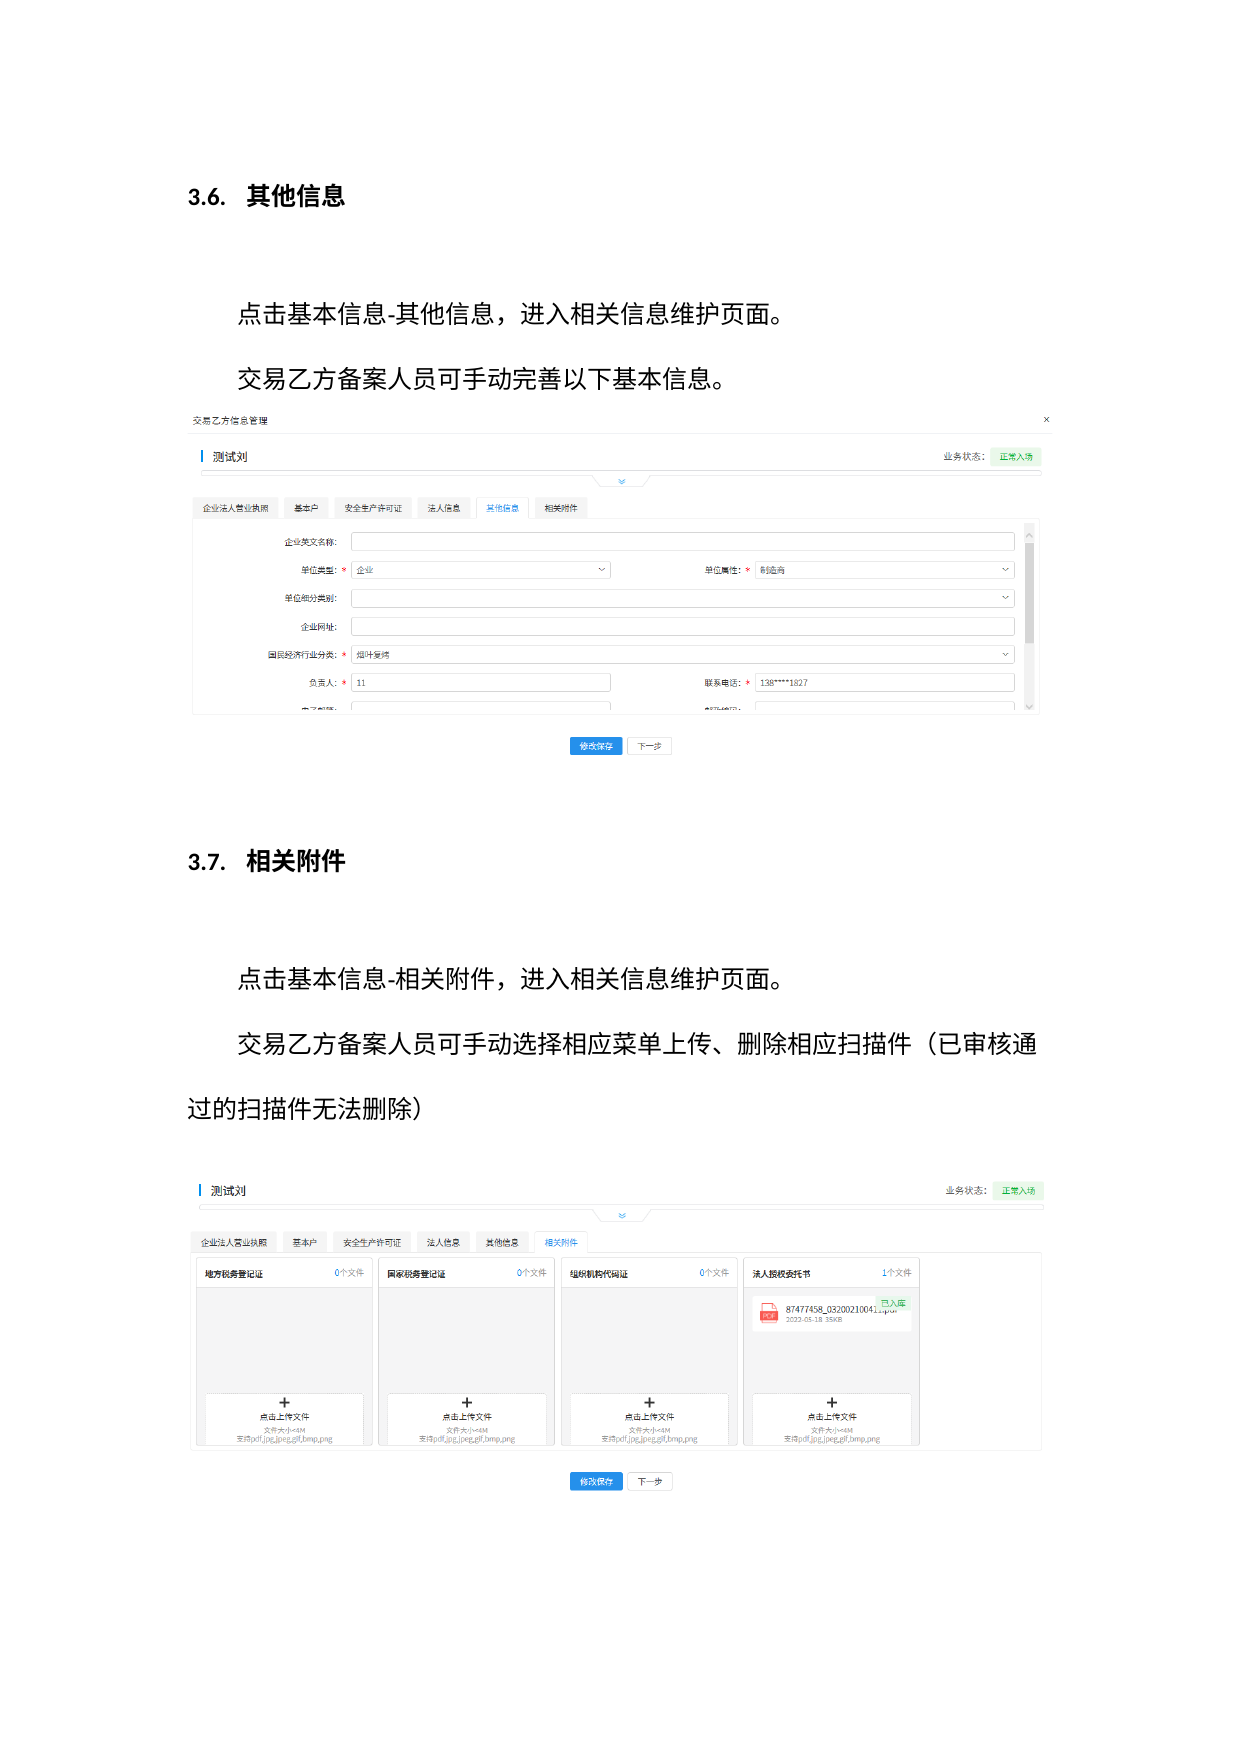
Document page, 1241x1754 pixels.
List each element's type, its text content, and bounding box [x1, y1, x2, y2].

subtitle 相关附件 [187, 827, 1053, 892]
text 交易乙方备案人员可手动选择相应菜单上传、删除相应扫描件（已审核通过的扫描件无法删除） [187, 1010, 1053, 1140]
text 点击基本信息-其他信息，进入相关信息维护页面。 [187, 280, 1053, 345]
subtitle 其他信息 [187, 162, 1053, 227]
text 点击基本信息-相关附件，进入相关信息维护页面。 [187, 945, 1053, 1010]
text 交易乙方备案人员可手动完善以下基本信息。 [187, 345, 1053, 410]
picture [187, 1172, 1053, 1506]
picture [187, 410, 1053, 773]
